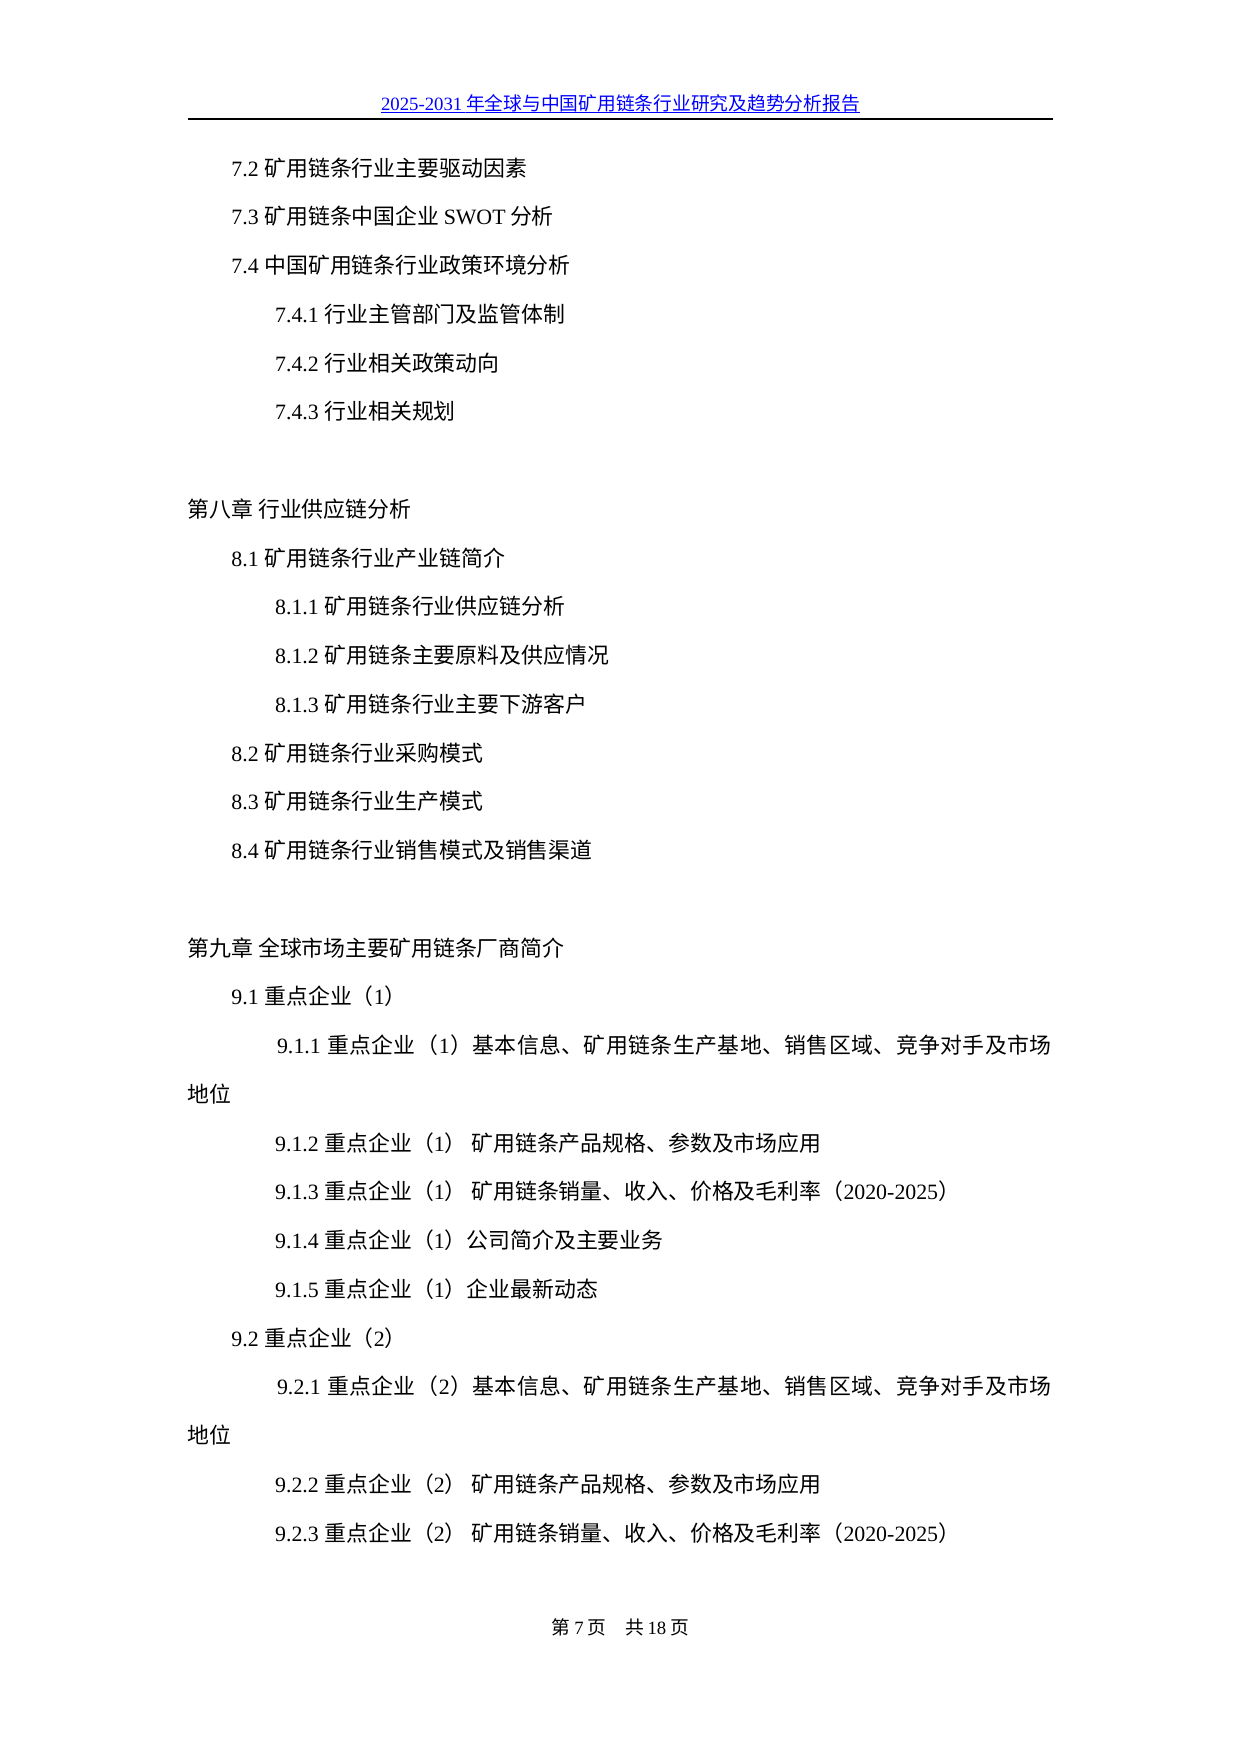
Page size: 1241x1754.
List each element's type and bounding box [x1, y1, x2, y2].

text [187, 150, 1053, 1548]
